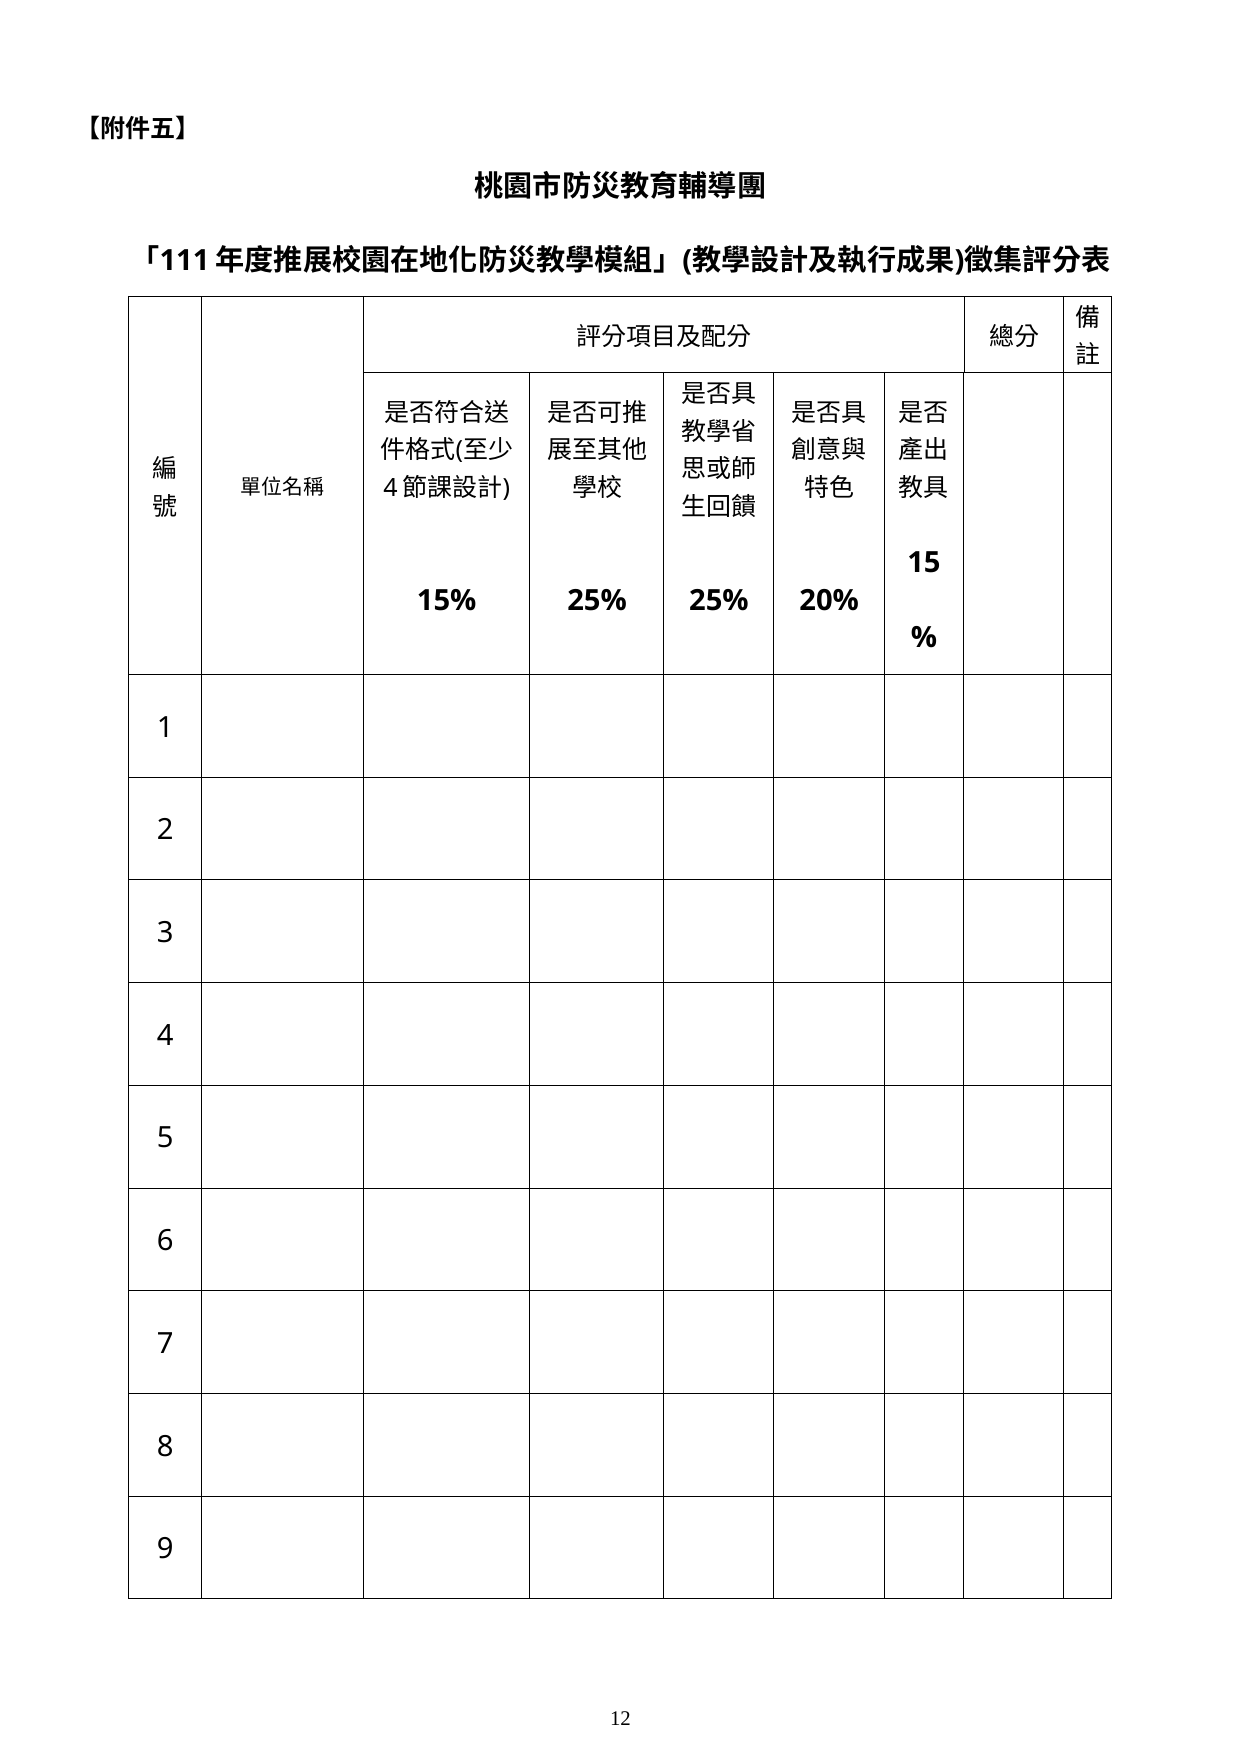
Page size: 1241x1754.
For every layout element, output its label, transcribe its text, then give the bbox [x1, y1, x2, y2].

text 桃園市防災教育輔導團 [75, 146, 1165, 221]
table_cell 是否產出教具 [885, 373, 963, 523]
table_cell 1 [129, 675, 201, 777]
table_cell [774, 1086, 884, 1187]
table_cell [964, 1497, 1063, 1598]
table_cell [202, 1086, 363, 1187]
table_cell [964, 778, 1063, 879]
table_cell [530, 1497, 663, 1598]
table_cell [530, 1189, 663, 1290]
table_cell [664, 778, 773, 879]
table_cell [364, 983, 529, 1085]
table_cell [364, 675, 529, 777]
table_cell [885, 1497, 963, 1598]
table_cell [1064, 1086, 1111, 1187]
table_cell [885, 1189, 963, 1290]
table_cell [530, 1086, 663, 1187]
table_cell [885, 675, 963, 777]
table_cell 是否具創意與特色 [774, 373, 884, 523]
table_cell [202, 778, 363, 879]
table_cell [1064, 1291, 1111, 1393]
table_cell [885, 983, 963, 1085]
table_header 編號 [129, 297, 201, 674]
table_cell [964, 1189, 1063, 1290]
table_cell [364, 1086, 529, 1187]
table_cell [364, 1291, 529, 1393]
table_cell [885, 1086, 963, 1187]
table_cell [530, 778, 663, 879]
table_cell 是否可推展至其他學校 [530, 373, 663, 523]
table_cell [364, 1189, 529, 1290]
table_cell 6 [129, 1189, 201, 1290]
table_cell [885, 1291, 963, 1393]
text 「111年度推展校園在地化防災教學模組」(教學設計及執行成果)徵集評分表 [75, 221, 1165, 296]
table_cell 是否具教學省思或師生回饋 [664, 373, 773, 523]
table_cell 2 [129, 778, 201, 879]
table_cell [664, 1497, 773, 1598]
text 【附件五】 [75, 108, 1165, 146]
table_cell 9 [129, 1497, 201, 1598]
table_cell [774, 880, 884, 982]
table_cell [885, 778, 963, 879]
table_cell 25% [664, 523, 773, 674]
table_cell [202, 1291, 363, 1393]
table_cell [364, 1394, 529, 1496]
table_cell 4 [129, 983, 201, 1085]
table_cell [964, 1086, 1063, 1187]
table_cell [1064, 1189, 1111, 1290]
table_cell [530, 675, 663, 777]
table_cell [202, 1189, 363, 1290]
table_cell 20% [774, 523, 884, 674]
table_cell [774, 1497, 884, 1598]
table_cell 5 [129, 1086, 201, 1187]
table_cell [530, 1394, 663, 1496]
table_cell [202, 880, 363, 982]
table_cell [202, 983, 363, 1085]
table_cell [202, 675, 363, 777]
table_header 評分項目及配分 [364, 297, 964, 372]
table_cell [530, 880, 663, 982]
table_cell 8 [129, 1394, 201, 1496]
table_header 備註 [1064, 297, 1111, 372]
table_cell [1064, 675, 1111, 777]
table_cell [964, 880, 1063, 982]
table_cell [664, 1291, 773, 1393]
table_cell [774, 778, 884, 879]
table_cell [1064, 983, 1111, 1085]
table_cell [1064, 1394, 1111, 1496]
table_cell [774, 1189, 884, 1290]
table_cell [364, 778, 529, 879]
table_cell [964, 1291, 1063, 1393]
table_cell [664, 1189, 773, 1290]
table_cell [664, 880, 773, 982]
table_cell [664, 675, 773, 777]
table_cell [1064, 880, 1111, 982]
table_header 總分 [965, 297, 1063, 372]
table_cell 7 [129, 1291, 201, 1393]
table_cell 是否符合送件格式(至少4節課設計) [364, 373, 529, 523]
table_cell [885, 1394, 963, 1496]
table_cell [774, 1394, 884, 1496]
table_cell [885, 880, 963, 982]
table_cell [964, 675, 1063, 777]
table_cell [664, 1394, 773, 1496]
table_cell [964, 1394, 1063, 1496]
table_cell [364, 1497, 529, 1598]
table_cell [1064, 778, 1111, 879]
table_cell 15% [364, 523, 529, 674]
table_cell [964, 983, 1063, 1085]
table_cell 3 [129, 880, 201, 982]
table_cell [774, 675, 884, 777]
table_cell [1064, 373, 1111, 674]
table_cell [202, 1394, 363, 1496]
table_cell [774, 1291, 884, 1393]
table_cell 25% [530, 523, 663, 674]
table_cell [364, 880, 529, 982]
table_cell [1064, 1497, 1111, 1598]
table_cell [664, 983, 773, 1085]
table_cell [964, 373, 1063, 674]
table_cell [530, 1291, 663, 1393]
table_cell [664, 1086, 773, 1187]
table_cell 15% [885, 523, 963, 674]
table_cell [774, 983, 884, 1085]
table_cell [530, 983, 663, 1085]
table_header 單位名稱 [202, 297, 363, 674]
table_cell [202, 1497, 363, 1598]
